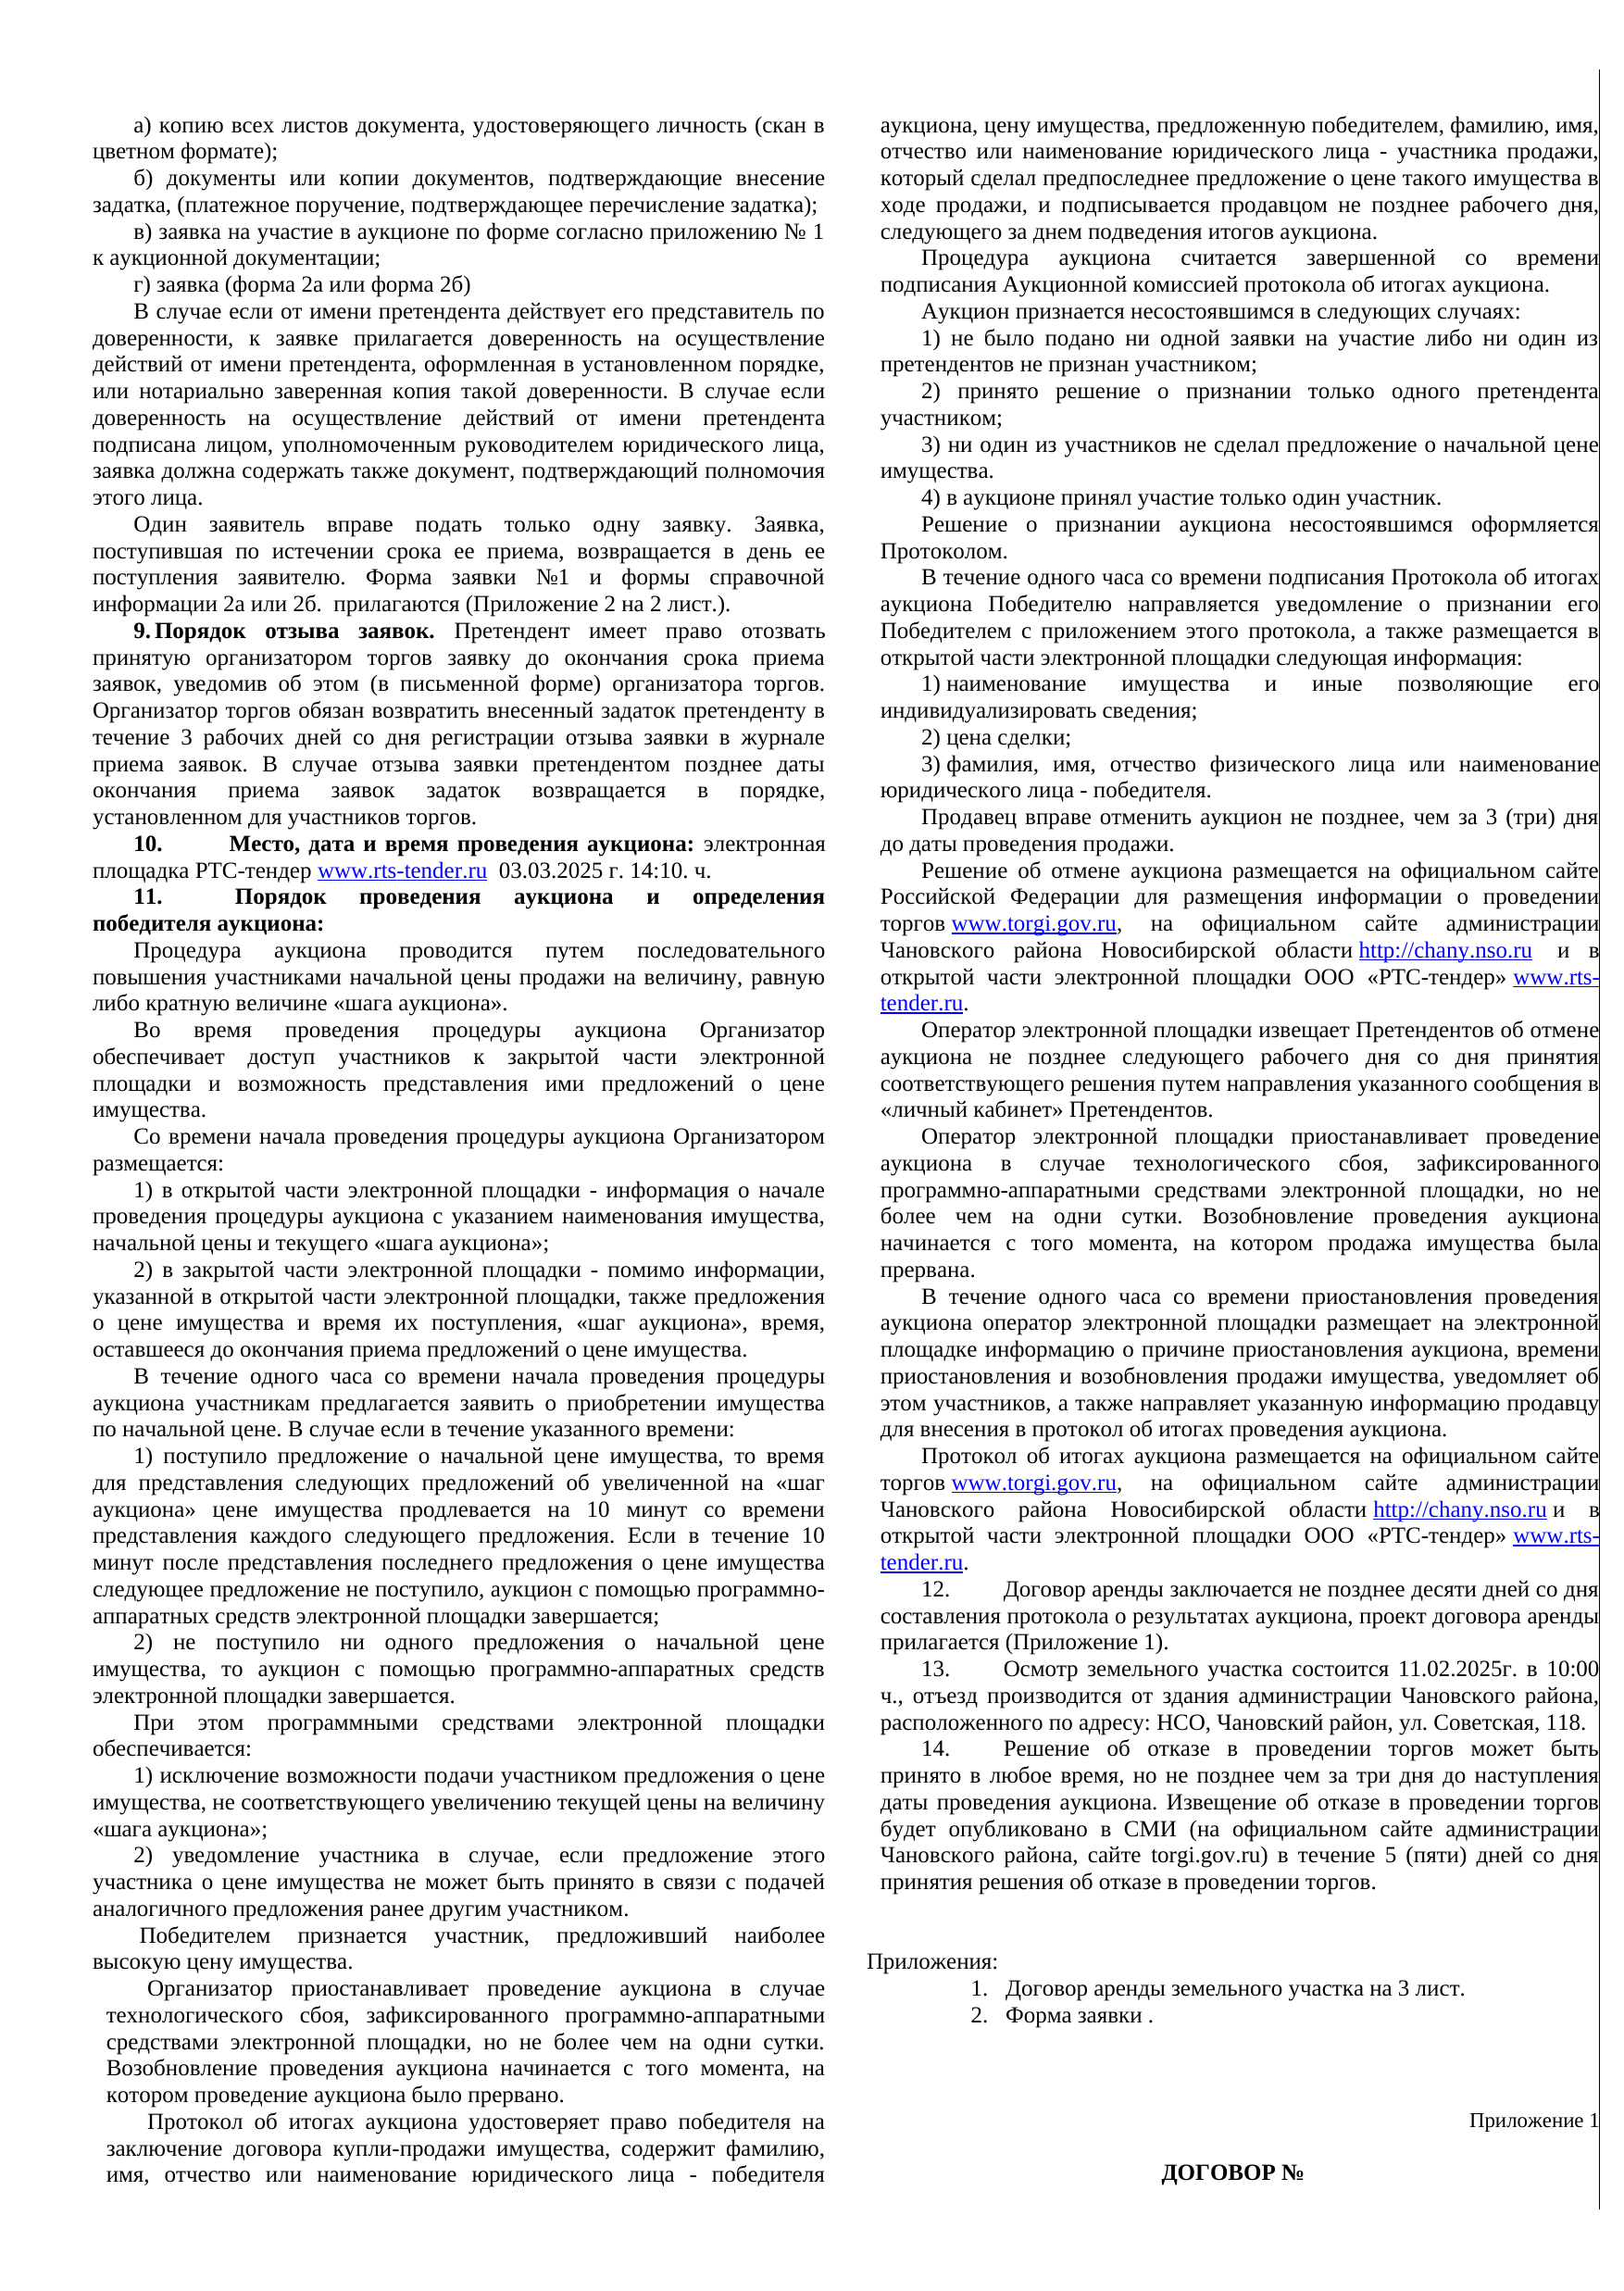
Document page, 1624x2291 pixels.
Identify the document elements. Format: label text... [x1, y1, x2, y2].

text Процедура аукциона проводится путем последовательного повышения участниками начальной цены продажи на величину, равную либо кратную величине «шага аукциона». [93, 936, 826, 1016]
text а) копию всех листов документа, удостоверяющего личность (скан в цветном формате); [93, 111, 826, 164]
text Оператор электронной площадки извещает Претендентов об отмене аукциона не позднее следующего рабочего дня со дня принятия соответствующего решения путем направления указанного сообщения в «личный кабинет» Претендентов. [881, 1016, 1599, 1122]
text 3) фамилия, имя, отчество физического лица или наименование юридического лица - победителя. [881, 750, 1599, 803]
text ДОГОВОР № [867, 2159, 1599, 2185]
text Победителем признается участник, предложивший наиболее высокую цену имущества. [93, 1922, 826, 1974]
text Организатор приостанавливает проведение аукциона в случае технологического сбоя, зафиксированного программно-аппаратными средствами электронной площадки, но не более чем на одни сутки. Возобновление проведения аукциона начинается с того момента, на котором проведение аукциона было прервано. [106, 1974, 826, 2108]
text 2) не поступило ни одного предложения о начальной цене имущества, то аукцион с помощью программно-аппаратных средств электронной площадки завершается. [93, 1628, 826, 1709]
text Продавец вправе отменить аукцион не позднее, чем за 3 (три) дня до даты проведения продажи. [881, 803, 1599, 857]
text Решение об отмене аукциона размещается на официальном сайте Российской Федерации для размещения информации о проведении торгов www.torgi.gov.ru, на официальном сайте администрации Чановского района Новосибирской области http://chany.nso.ru и в открытой части электронной площадки ООО «РТС-тендер» www.rts-tender.ru. [881, 857, 1599, 1016]
text 2) в закрытой части электронной площадки - помимо информации, указанной в открытой части электронной площадки, также предложения о цене имущества и время их поступления, «шаг аукциона», время, оставшееся до окончания приема предложений о цене имущества. [93, 1256, 826, 1362]
text Протокол об итогах аукциона удостоверяет право победителя на заключение договора купли-продажи имущества, содержит фамилию, имя, отчество или наименование юридического лица - победителя аукциона, цену имущества, предложенную победителем, фамилию, имя, отчество или наименование юридического лица - участника продажи, который сделал предпоследнее предложение о цене такого имущества в ходе продажи, и подписывается продавцом не позднее рабочего дня, следующего за днем подведения итогов аукциона. [106, 2108, 826, 2187]
list Место, дата и время проведения аукциона: электронная площадка РТС-тендер www.rts-tender.ru 03.03.2025 г. 14:10. ч. [93, 830, 826, 883]
list Осмотр земельного участка состоится 11.02.2025г. в 10:00 ч., отъезд производится от здания администрации Чановского района, расположенного по адресу: НСО, Чановский район, ул. Советская, 118. [881, 1655, 1599, 1734]
text Протокол об итогах аукциона размещается на официальном сайте торгов www.torgi.gov.ru, на официальном сайте администрации Чановского района Новосибирской области http://chany.nso.ru и в открытой части электронной площадки ООО «РТС-тендер» www.rts-tender.ru. [881, 1442, 1599, 1575]
text 1) исключение возможности подачи участником предложения о цене имущества, не соответствующего увеличению текущей цены на величину «шага аукциона»; [93, 1761, 826, 1841]
text Один заявитель вправе подать только одну заявку. Заявка, поступившая по истечении срока ее приема, возвращается в день ее поступления заявителю. Форма заявки №1 и формы справочной информации 2а или 2б. прилагаются (Приложение 2 на 2 лист.). [93, 510, 826, 617]
list Порядок отзыва заявок. Претендент имеет право отозвать принятую организатором торгов заявку до окончания срока приема заявок, уведомив об этом (в письменной форме) организатора торгов. Организатор торгов обязан возвратить внесенный задаток претенденту в течение 3 рабочих дней со дня регистрации отзыва заявки в журнале приема заявок. В случае отзыва заявки претендентом позднее даты окончания приема заявок задаток возвращается в порядке, установленном для участников торгов. [93, 617, 826, 830]
list Форма заявки . [970, 2001, 1599, 2028]
text Оператор электронной площадки приостанавливает проведение аукциона в случае технологического сбоя, зафиксированного программно-аппаратными средствами электронной площадки, но не более чем на одни сутки. Возобновление проведения аукциона начинается с того момента, на котором продажа имущества была прервана. [881, 1122, 1599, 1283]
text В случае если от имени претендента действует его представитель по доверенности, к заявке прилагается доверенность на осуществление действий от имени претендента, оформленная в установленном порядке, или нотариально заверенная копия такой доверенности. В случае если доверенность на осуществление действий от имени претендента подписана лицом, уполномоченным руководителем юридического лица, заявка должна содержать также документ, подтверждающий полномочия этого лица. [93, 297, 826, 510]
text 1) поступило предложение о начальной цене имущества, то время для представления следующих предложений об увеличенной на «шаг аукциона» цене имущества продлевается на 10 минут со времени представления каждого следующего предложения. Если в течение 10 минут после представления последнего предложения о цене имущества следующее предложение не поступило, аукцион с помощью программно-аппаратных средств электронной площадки завершается; [93, 1442, 826, 1628]
list Договор аренды заключается не позднее десяти дней со дня составления протокола о результатах аукциона, проект договора аренды прилагается (Приложение 1). [881, 1575, 1599, 1655]
text Во время проведения процедуры аукциона Организатор обеспечивает доступ участников к закрытой части электронной площадки и возможность представления ими предложений о цене имущества. [93, 1016, 826, 1122]
text Аукцион признается несостоявшимся в следующих случаях: [881, 297, 1599, 324]
text 2) цена сделки; [881, 723, 1599, 750]
text Протокол об итогах аукциона удостоверяет право победителя на заключение договора купли-продажи имущества, содержит фамилию, имя, отчество или наименование юридического лица - победителя аукциона, цену имущества, предложенную победителем, фамилию, имя, отчество или наименование юридического лица - участника продажи, который сделал предпоследнее предложение о цене такого имущества в ходе продажи, и подписывается продавцом не позднее рабочего дня, следующего за днем подведения итогов аукциона. [881, 111, 1599, 244]
text 2) принято решение о признании только одного претендента участником; [881, 377, 1599, 431]
list Договор аренды земельного участка на 3 лист. [970, 1974, 1599, 2001]
text В течение одного часа со времени начала проведения процедуры аукциона участникам предлагается заявить о приобретении имущества по начальной цене. В случае если в течение указанного времени: [93, 1362, 826, 1442]
text 1) не было подано ни одной заявки на участие либо ни один из претендентов не признан участником; [881, 324, 1599, 377]
list Решение об отказе в проведении торгов может быть принято в любое время, но не позднее чем за три дня до наступления даты проведения аукциона. Извещение об отказе в проведении торгов будет опубликовано в СМИ (на официальном сайте администрации Чановского района, сайте torgi.gov.ru) в течение 5 (пяти) дней со дня принятия решения об отказе в проведении торгов. [881, 1734, 1599, 1895]
text 1) наименование имущества и иные позволяющие его индивидуализировать сведения; [881, 670, 1599, 723]
list Порядок проведения аукциона и определения победителя аукциона: [93, 883, 826, 936]
text В течение одного часа со времени подписания Протокола об итогах аукциона Победителю направляется уведомление о признании его Победителем с приложением этого протокола, а также размещается в открытой части электронной площадки следующая информация: [881, 563, 1599, 670]
text 3) ни один из участников не сделал предложение о начальной цене имущества. [881, 431, 1599, 483]
text г) заявка (форма 2а или форма 2б) [93, 270, 826, 297]
text Приложения: [867, 1947, 1599, 1974]
text В течение одного часа со времени приостановления проведения аукциона оператор электронной площадки размещает на электронной площадке информацию о причине приостановления аукциона, времени приостановления и возобновления продажи имущества, уведомляет об этом участников, а также направляет указанную информацию продавцу для внесения в протокол об итогах проведения аукциона. [881, 1283, 1599, 1442]
text б) документы или копии документов, подтверждающие внесение задатка, (платежное поручение, подтверждающее перечисление задатка); [93, 164, 826, 218]
text Приложение 1 [1006, 2108, 1599, 2132]
text 4) в аукционе принял участие только один участник. [881, 483, 1599, 510]
text При этом программными средствами электронной площадки обеспечивается: [93, 1709, 826, 1761]
text 2) уведомление участника в случае, если предложение этого участника о цене имущества не может быть принято в связи с подачей аналогичного предложения ранее другим участником. [93, 1841, 826, 1922]
text Процедура аукциона считается завершенной со времени подписания Аукционной комиссией протокола об итогах аукциона. [881, 244, 1599, 297]
text в) заявка на участие в аукционе по форме согласно приложению № 1 к аукционной документации; [93, 218, 826, 270]
text 1) в открытой части электронной площадки - информация о начале проведения процедуры аукциона с указанием наименования имущества, начальной цены и текущего «шага аукциона»; [93, 1176, 826, 1256]
text Решение о признании аукциона несостоявшимся оформляется Протоколом. [881, 510, 1599, 563]
text Со времени начала проведения процедуры аукциона Организатором размещается: [93, 1122, 826, 1176]
